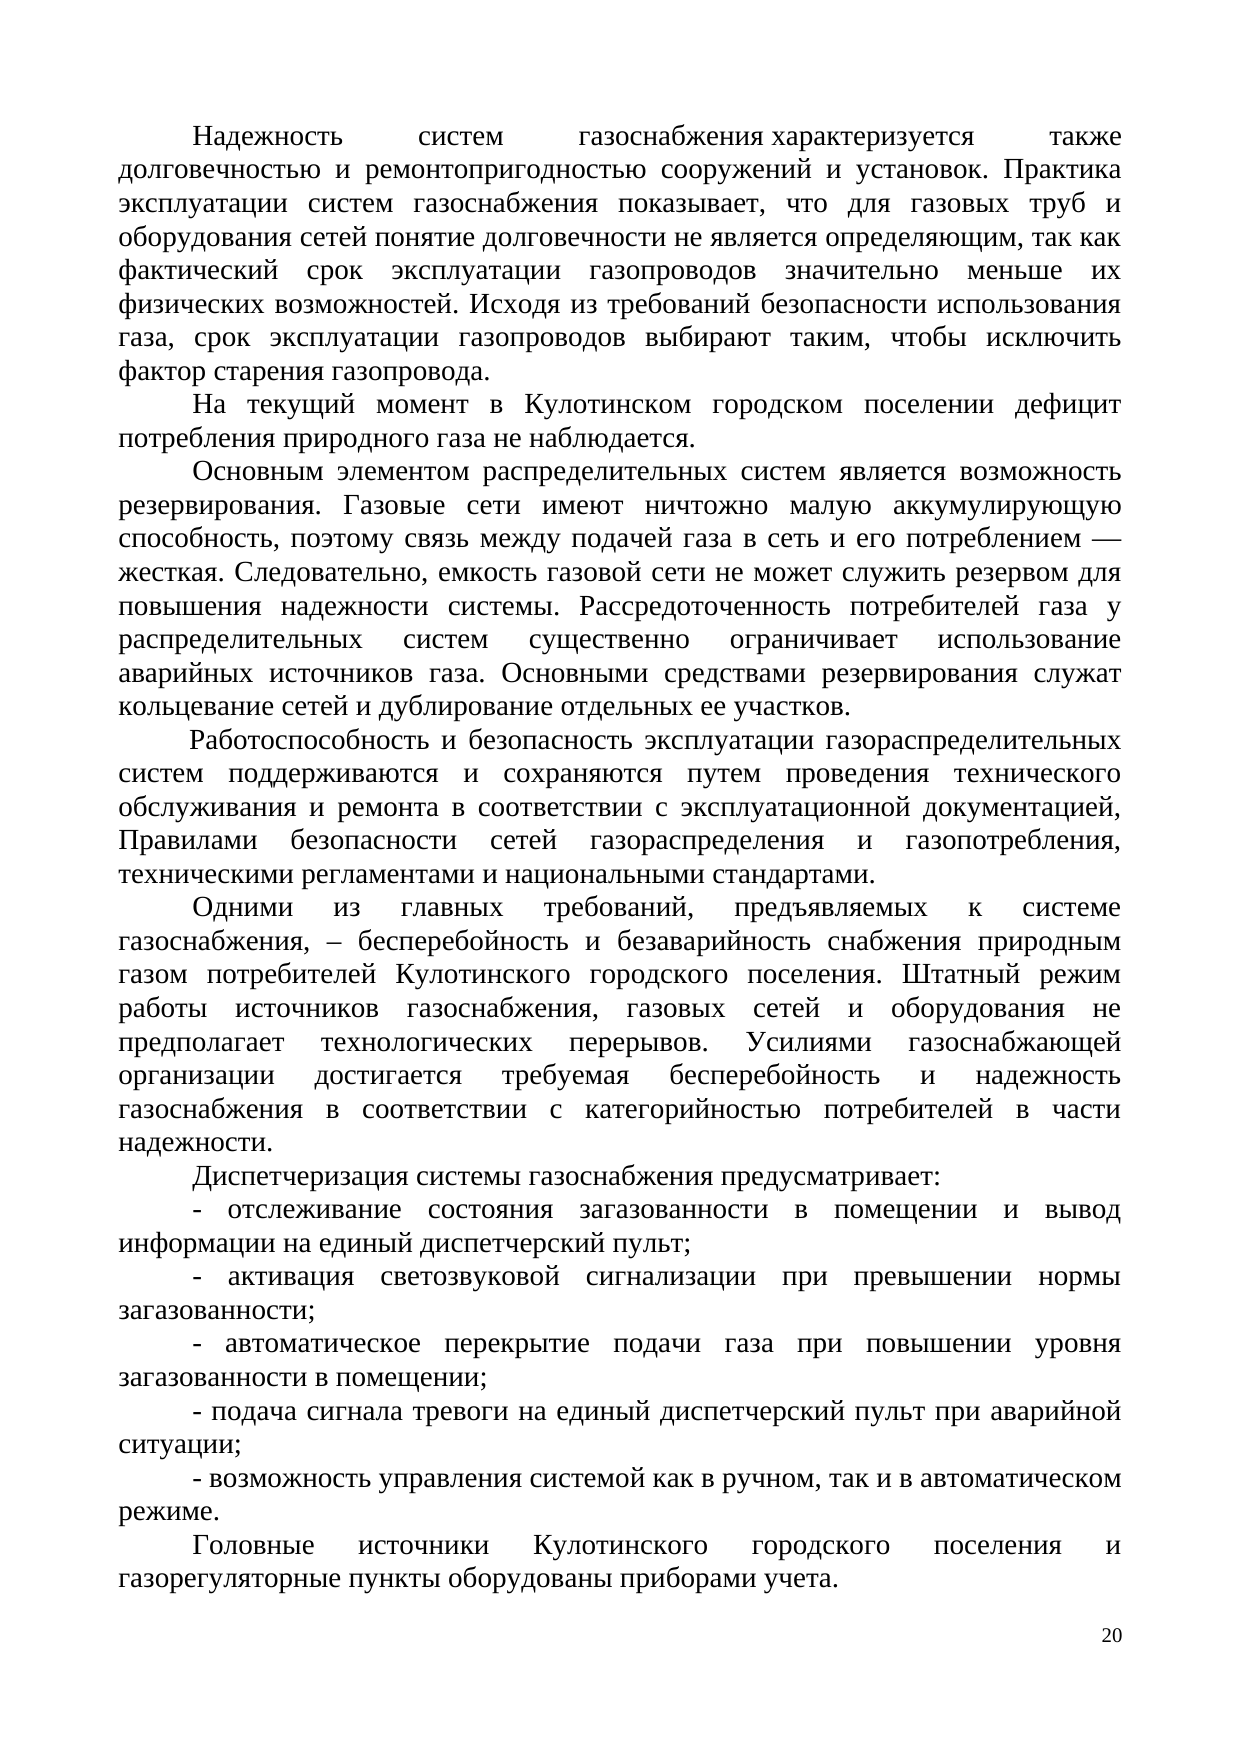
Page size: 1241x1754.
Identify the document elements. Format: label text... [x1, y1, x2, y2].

text - активация светозвуковой сигнализации при превышении нормы загазованности; [118, 1258, 1122, 1326]
text Головные источники Кулотинского городского поселения и газорегуляторные пункты оборудованы приборами учета. [118, 1527, 1122, 1594]
text Диспетчеризация системы газоснабжения предусматривает: [118, 1158, 1122, 1191]
text Надежность систем газоснабжения характеризуется также долговечностью и ремонтопригодностью сооружений и установок. Практика эксплуатации систем газоснабжения показывает, что для газовых труб и оборудования сетей понятие долговечности не является определяющим, так как фактический срок эксплуатации газопроводов значительно меньше их физических возможностей. Исходя из требований безопасности использования газа, срок эксплуатации газопроводов выбирают таким, чтобы исключить фактор старения газопровода. [118, 118, 1122, 386]
text Работоспособность и безопасность эксплуатации газораспределительных систем поддерживаются и сохраняются путем проведения технического обслуживания и ремонта в соответствии с эксплуатационной документацией, Правилами безопасности сетей газораспределения и газопотребления, техническими регламентами и национальными стандартами. [118, 722, 1122, 889]
text Основным элементом распределительных систем является возможность резервирования. Газовые сети имеют ничтожно малую аккумулирующую способность, поэтому связь между подачей газа в сеть и его потреблением — жесткая. Следовательно, емкость газовой сети не может служить резервом для повышения надежности системы. Рассредоточенность потребителей газа у распределительных систем существенно ограничивает использование аварийных источников газа. Основными средствами резервирования служат кольцевание сетей и дублирование отдельных ее участков. [118, 453, 1122, 722]
text - возможность управления системой как в ручном, так и в автоматическом режиме. [118, 1460, 1122, 1527]
text - подача сигнала тревоги на единый диспетчерский пульт при аварийной ситуации; [118, 1393, 1122, 1460]
text - автоматическое перекрытие подачи газа при повышении уровня загазованности в помещении; [118, 1326, 1122, 1393]
text - отслеживание состояния загазованности в помещении и вывод информации на единый диспетчерский пульт; [118, 1191, 1122, 1258]
text Одними из главных требований, предъявляемых к системе газоснабжения, – бесперебойность и безаварийность снабжения природным газом потребителей Кулотинского городского поселения. Штатный режим работы источников газоснабжения, газовых сетей и оборудования не предполагает технологических перерывов. Усилиями газоснабжающей организации достигается требуемая бесперебойность и надежность газоснабжения в соответствии с категорийностью потребителей в части надежности. [118, 889, 1122, 1158]
text На текущий момент в Кулотинском городском поселении дефицит потребления природного газа не наблюдается. [118, 386, 1122, 453]
